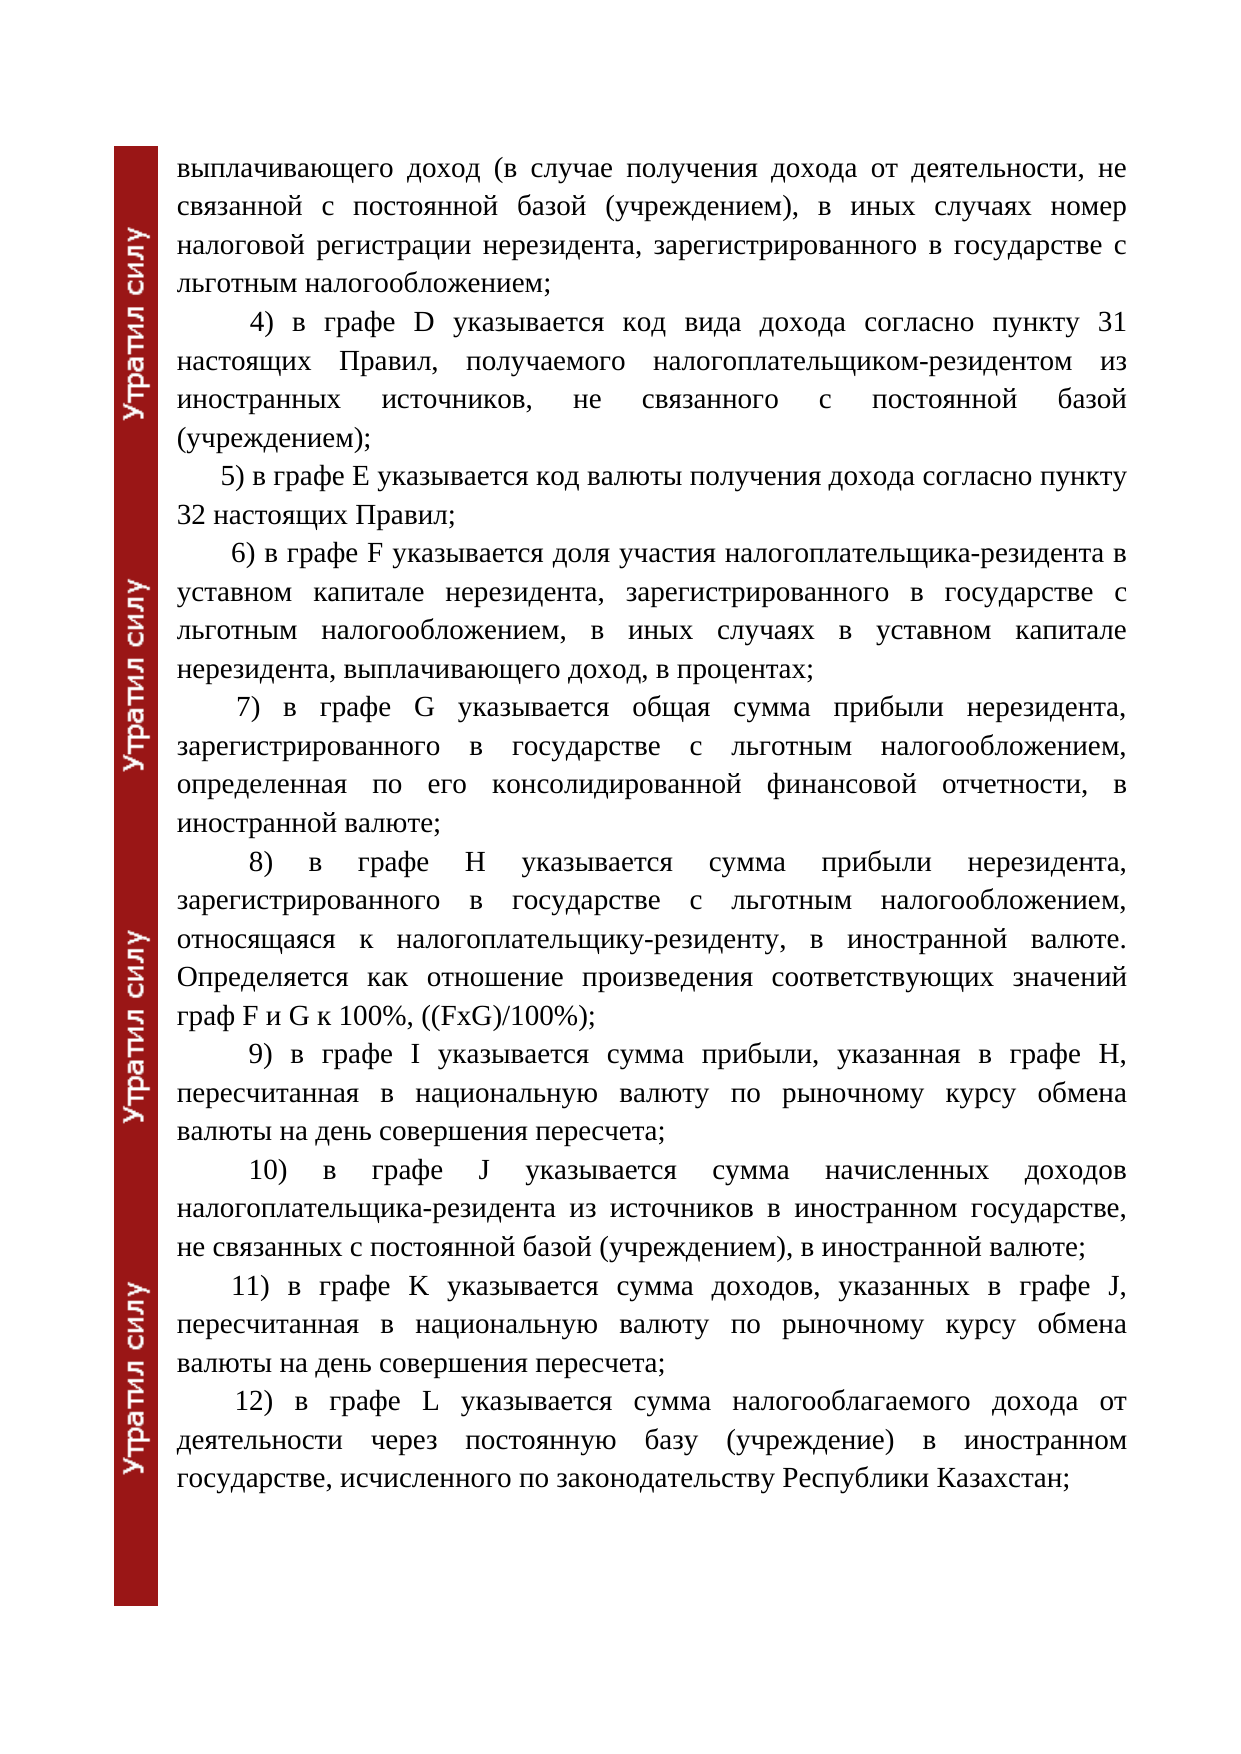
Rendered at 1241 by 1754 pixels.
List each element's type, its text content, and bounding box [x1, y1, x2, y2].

text 4) в графе D указывается код вида дохода согласно пункту 31 настоящих Правил, получаемого налогоплательщиком-резидентом из иностранных источников, не связанного с постоянной базой (учреждением); [112, 304, 1128, 453]
text 11) в графе K указывается сумма доходов, указанных в графе J, пересчитанная в национальную валюту по рыночному курсу обмена валюты на день совершения пересчета; [112, 1268, 1128, 1378]
text 8) в графе H указывается сумма прибыли нерезидента, зарегистрированного в государстве с льготным налогообложением, относящаяся к налогоплательщику-резиденту, в иностранной валюте. Определяется как отношение произведения соответствующих значений граф F и G к 100%, ((FхG)/100%); [112, 844, 1128, 1031]
picture [114, 1031, 158, 1036]
picture [114, 1494, 158, 1606]
picture [114, 1147, 158, 1152]
text 7) в графе G указывается общая сумма прибыли нерезидента, зарегистрированного в государстве с льготным налогообложением, определенная по его консолидированной финансовой отчетности, в иностранной валюте; [112, 689, 1128, 839]
text 12) в графе L указывается сумма налогооблагаемого дохода от деятельности через постоянную базу (учреждение) в иностранном государстве, исчисленного по законодательству Республики Казахстан; [112, 1383, 1128, 1494]
text 6) в графе F указывается доля участия налогоплательщика-резидента в уставном капитале нерезидента, зарегистрированного в государстве с льготным налогообложением, в иных случаях в уставном капитале нерезидента, выплачивающего доход, в процентах; [112, 535, 1128, 684]
text 9) в графе I указывается сумма прибыли, указанная в графе H, пересчитанная в национальную валюту по рыночному курсу обмена валюты на день совершения пересчета; [112, 1036, 1128, 1147]
picture [114, 530, 158, 535]
picture [114, 146, 158, 150]
picture [114, 453, 158, 458]
picture [114, 1263, 158, 1268]
picture [114, 1378, 158, 1383]
picture [114, 299, 158, 304]
picture [114, 684, 158, 689]
text 10) в графе J указывается сумма начисленных доходов налогоплательщика-резидента из источников в иностранном государстве, не связанных с постоянной базой (учреждением), в иностранной валюте; [112, 1152, 1128, 1263]
picture [114, 839, 158, 844]
text 5) в графе Е указывается код валюты получения дохода согласно пункту 32 настоящих Правил; [112, 458, 1128, 530]
